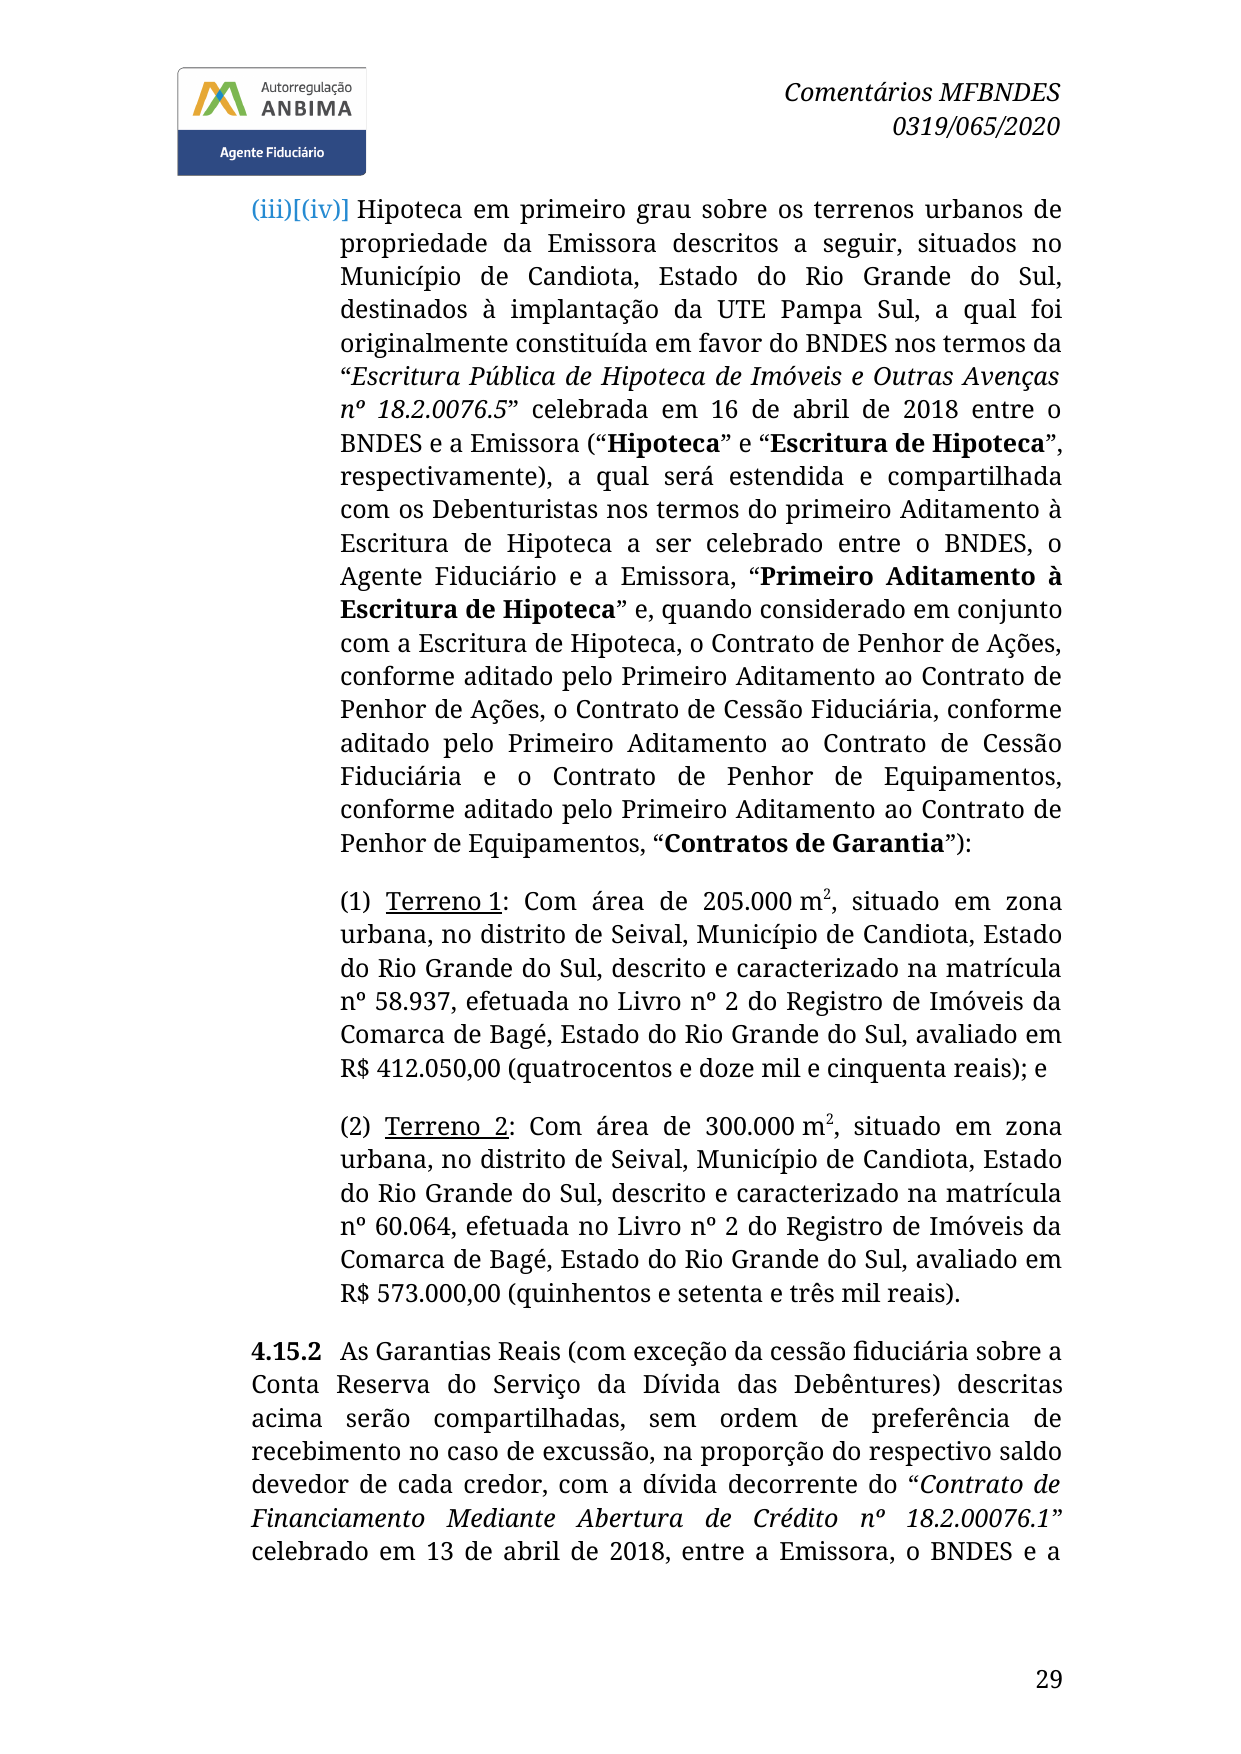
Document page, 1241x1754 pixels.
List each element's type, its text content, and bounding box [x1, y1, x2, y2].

picture [177, 67, 367, 176]
list (1) Terreno 1: Com área de 205.000 m2, situado em zona urbana, no distrito de Seival, Município de Candiota, Estado do Rio Grande do Sul, descrito e caracterizado na matrícula nº 58.937, efetuada no Livro nº 2 do Registro de Imóveis da Comarca de Bagé, Estado do Rio Grande do Sul, avaliado em R$ 412.050,00 (quatrocentos e doze mil e cinquenta reais); e [340, 884, 1063, 1084]
list (2) Terreno 2: Com área de 300.000 m2, situado em zona urbana, no distrito de Seival, Município de Candiota, Estado do Rio Grande do Sul, descrito e caracterizado na matrícula nº 60.064, efetuada no Livro nº 2 do Registro de Imóveis da Comarca de Bagé, Estado do Rio Grande do Sul, avaliado em R$ 573.000,00 (quinhentos e setenta e três mil reais). [340, 1109, 1063, 1309]
text Hipoteca em primeiro grau sobre os terrenos urbanos de propriedade da Emissora descritos a seguir, situados no Município de Candiota, Estado do Rio Grande do Sul, destinados à implantação da UTE Pampa Sul, a qual foi originalmente constituída em favor do BNDES nos termos da “Escritura Pública de Hipoteca de Imóveis e Outras Avenças nº 18.2.0076.5” celebrada em 16 de abril de 2018 entre o BNDES e a Emissora (“Hipoteca” e “Escritura de Hipoteca”, respectivamente), a qual será estendida e compartilhada com os Debenturistas nos termos do primeiro Aditamento à Escritura de Hipoteca a ser celebrado entre o BNDES, o Agente Fiduciário e a Emissora, “Primeiro Aditamento à Escritura de Hipoteca” e, quando considerado em conjunto com a Escritura de Hipoteca, o Contrato de Penhor de Ações, conforme aditado pelo Primeiro Aditamento ao Contrato de Penhor de Ações, o Contrato de Cessão Fiduciária, conforme aditado pelo Primeiro Aditamento ao Contrato de Cessão Fiduciária e o Contrato de Penhor de Equipamentos, conforme aditado pelo Primeiro Aditamento ao Contrato de Penhor de Equipamentos, “Contratos de Garantia”): [251, 192, 1063, 859]
